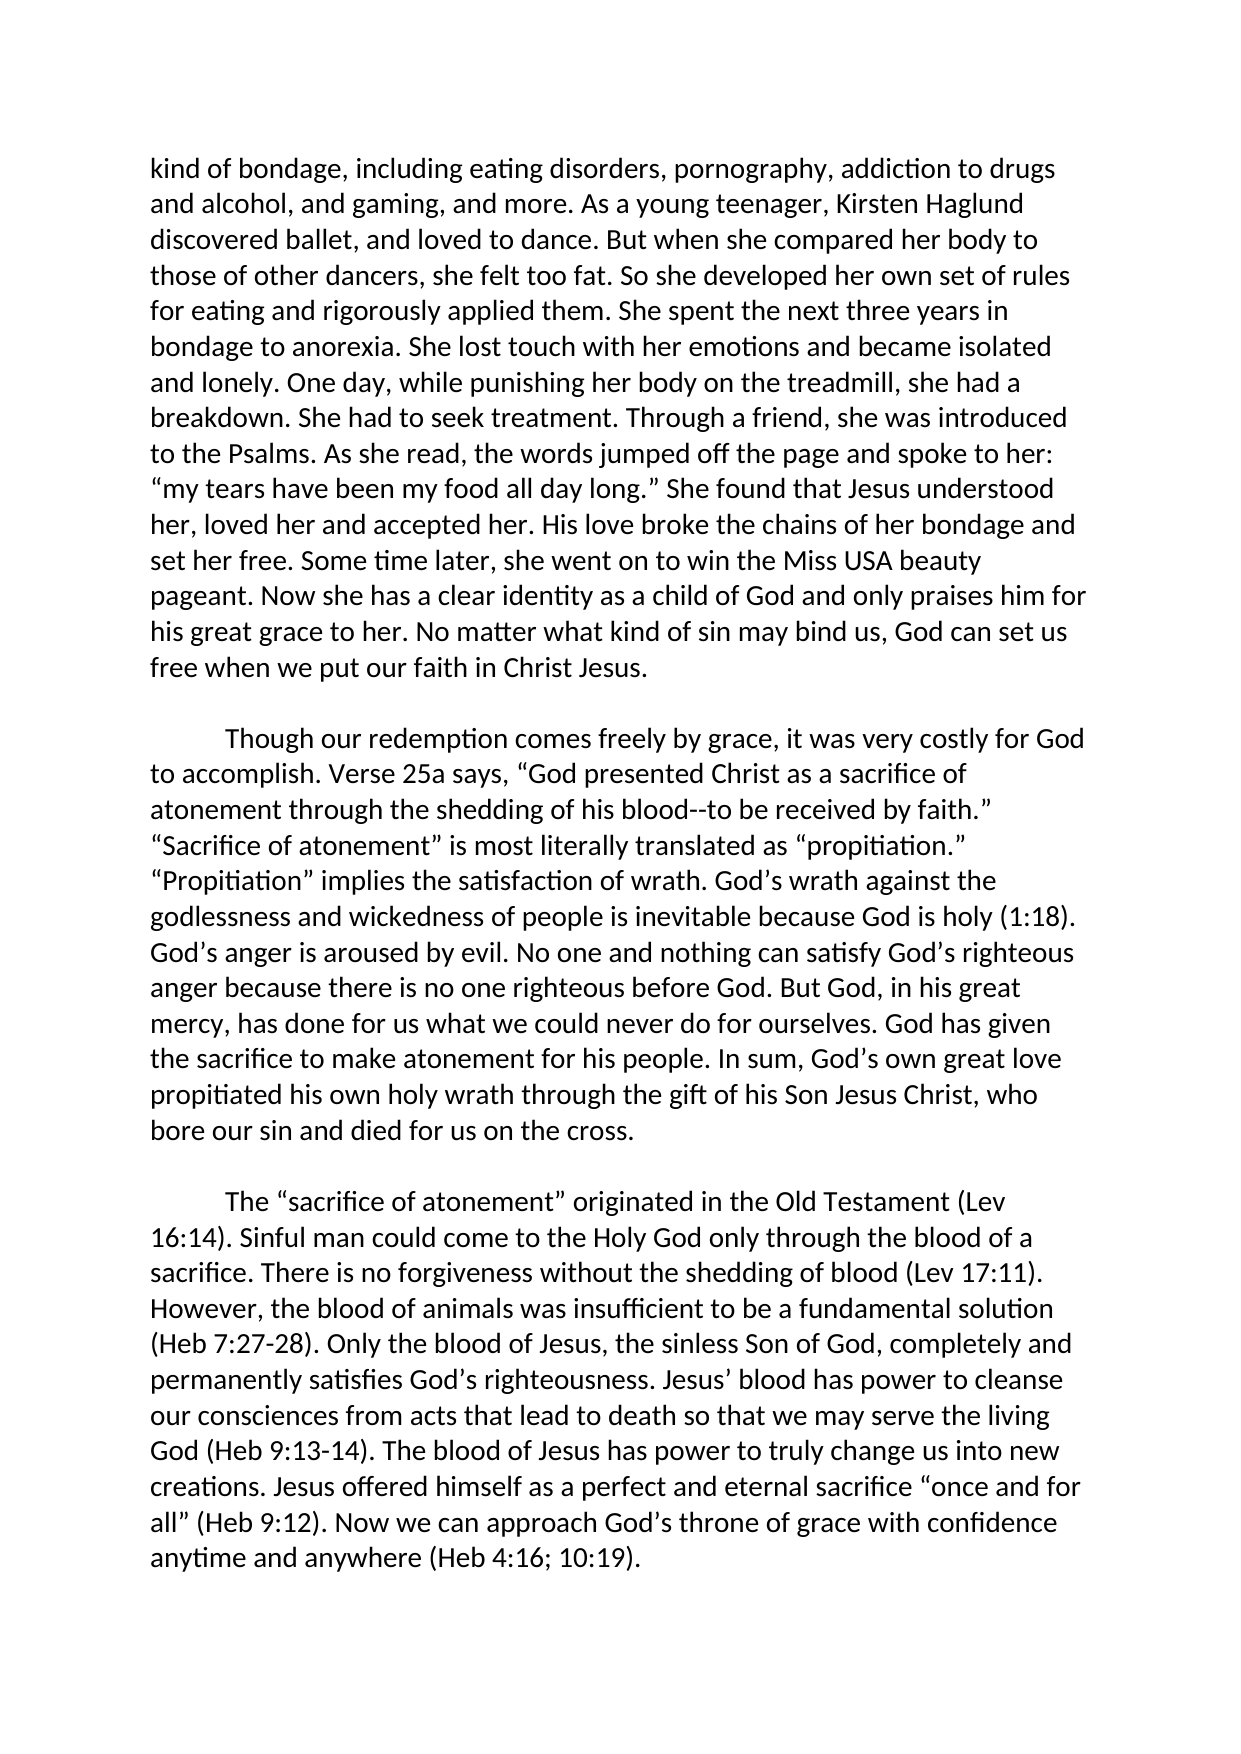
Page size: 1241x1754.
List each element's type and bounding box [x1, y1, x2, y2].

text [150, 150, 1090, 684]
text [150, 684, 1090, 1575]
